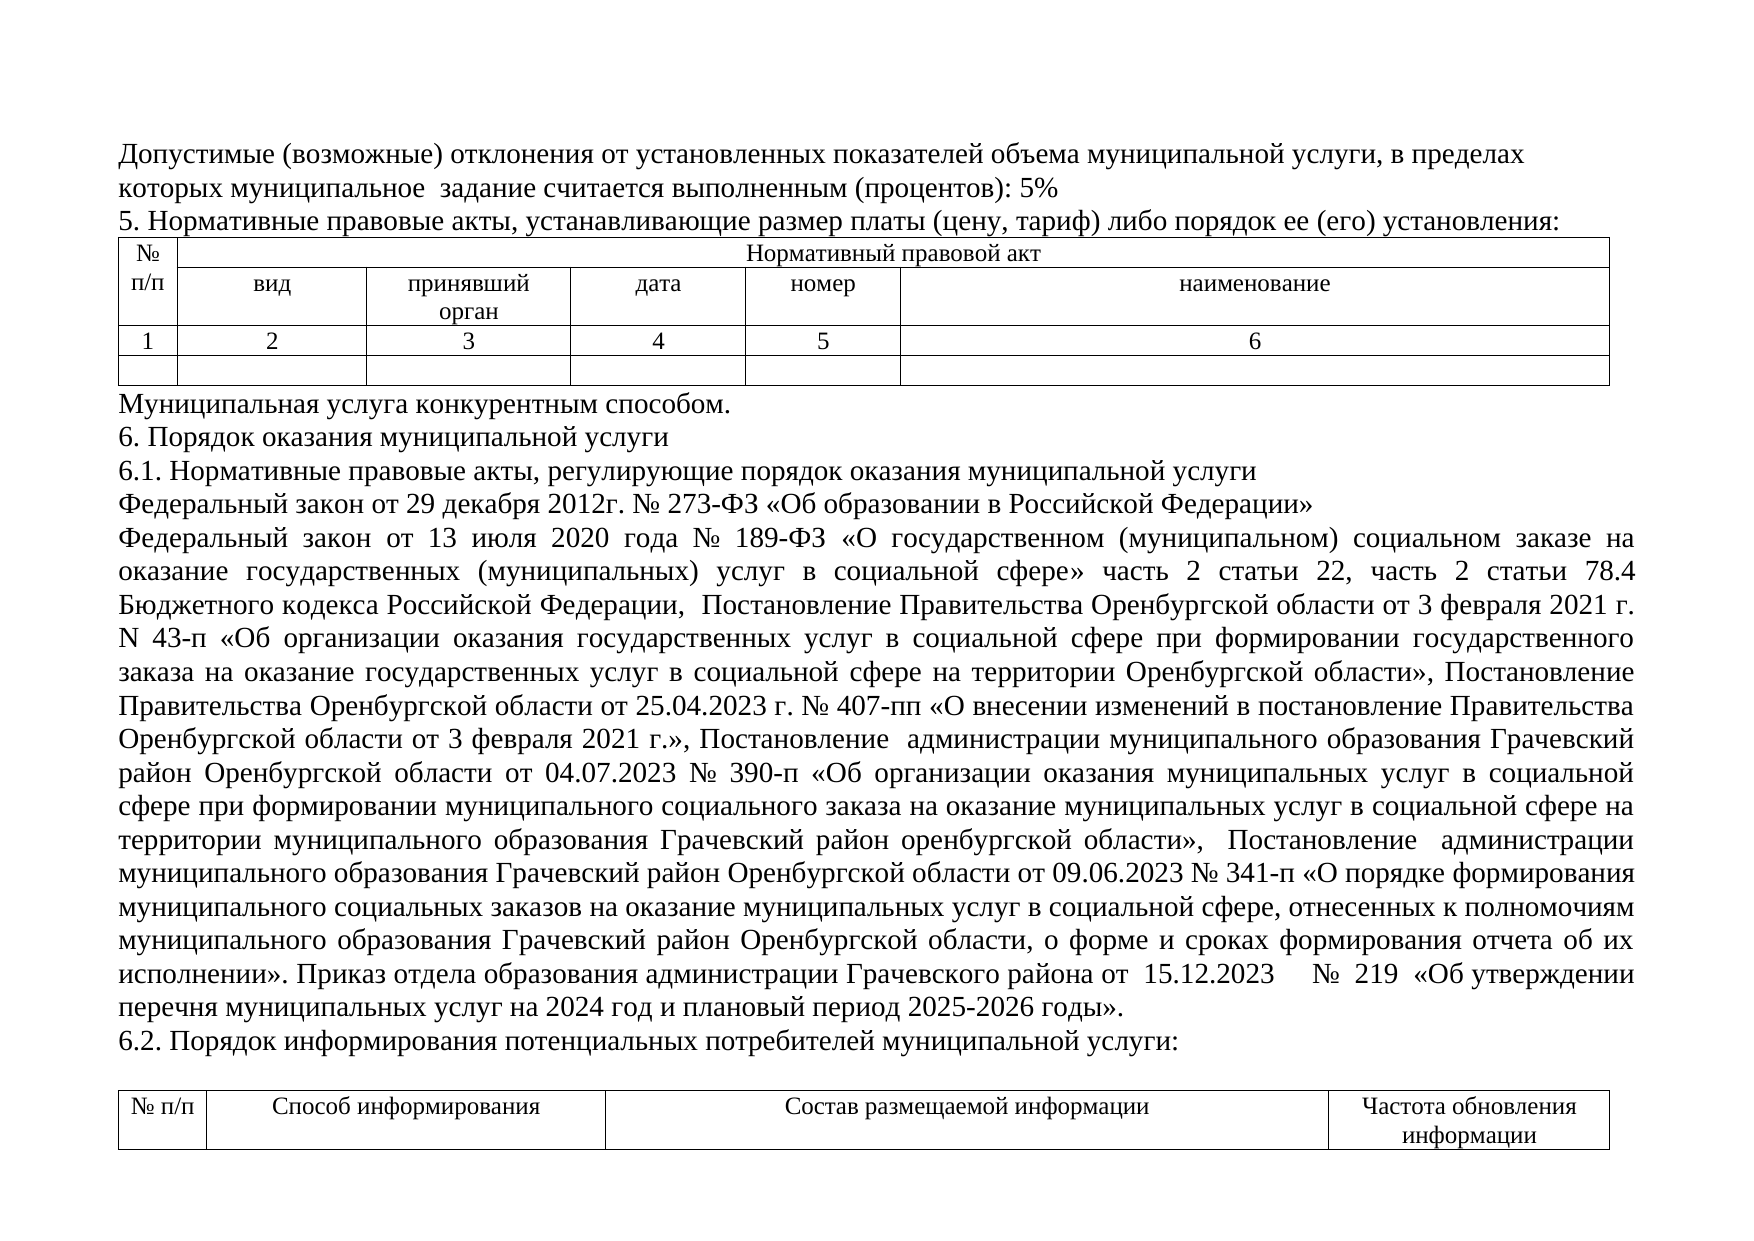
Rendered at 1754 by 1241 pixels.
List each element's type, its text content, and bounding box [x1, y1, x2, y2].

text Федеральный закон от 13 июля 2020 года № 189-ФЗ «О государственном (муниципальном) социальном заказе на оказание государственных (муниципальных) услуг в социальной сфере» часть 2 статьи 22, часть 2 статьи 78.4 Бюджетного кодекса Российской Федерации, Постановление Правительства Оренбургской области от 3 февраля 2021 г. N 43-п «Об организации оказания государственных услуг в социальной сфере при формировании государственного заказа на оказание государственных услуг в социальной сфере на территории Оренбургской области», Постановление Правительства Оренбургской области от 25.04.2023 г. № 407-пп «О внесении изменений в постановление Правительства Оренбургской области от 3 февраля 2021 г.», Постановление администрации муниципального образования Грачевский район Оренбургской области от 04.07.2023 № 390-п «Об организации оказания муниципальных услуг в социальной сфере при формировании муниципального социального заказа на оказание муниципальных услуг в социальной сфере на территории муниципального образования Грачевский район оренбургской области», Постановление администрации муниципального образования Грачевский район Оренбургской области от 09.06.2023 № 341-п «О порядке формирования муниципального социальных заказов на оказание муниципальных услуг в социальной сфере, отнесенных к полномочиям муниципального образования Грачевский район Оренбургской области, о форме и сроках формирования отчета об их исполнении». Приказ отдела образования администрации Грачевского района от 15.12.2023 № 219 «Об утверждении перечня муниципальных услуг на 2024 год и плановый период 2025-2026 годы». [118, 520, 1636, 1023]
table_cell [178, 356, 366, 385]
table_cell 5 [746, 326, 900, 355]
table_header Способ информирования [207, 1091, 605, 1149]
table_header Частота обновления информации [1329, 1091, 1609, 1149]
table_cell [746, 356, 900, 385]
table_cell дата [571, 268, 745, 325]
table_header Нормативный правовой акт [178, 238, 1609, 267]
table_cell вид [178, 268, 366, 325]
table_header № п/п [119, 238, 177, 325]
table_cell [571, 356, 745, 385]
table_cell 4 [571, 326, 745, 355]
text 5. Нормативные правовые акты, устанавливающие размер платы (цену, тариф) либо порядок ее (его) установления: [118, 203, 1636, 237]
table_header № п/п [119, 1091, 206, 1149]
table_cell наименование [901, 268, 1609, 325]
table_header Состав размещаемой информации [606, 1091, 1328, 1149]
text Допустимые (возможные) отклонения от установленных показателей объема муниципальной услуги, в пределах которых муниципальное задание считается выполненным (процентов): 5% [118, 136, 1636, 203]
text Федеральный закон от 29 декабря 2012г. № 273-ФЗ «Об образовании в Российской Федерации» [118, 486, 1636, 520]
text 6.1. Нормативные правовые акты, регулирующие порядок оказания муниципальной услуги [118, 453, 1636, 486]
text Муниципальная услуга конкурентным способом. [118, 386, 1636, 419]
table_cell принявший орган [367, 268, 570, 325]
table_cell номер [746, 268, 900, 325]
table_cell 3 [367, 326, 570, 355]
text 6. Порядок оказания муниципальной услуги [118, 419, 1636, 453]
table_cell 2 [178, 326, 366, 355]
table_cell [901, 356, 1609, 385]
table_cell [119, 356, 177, 385]
table_cell 1 [119, 326, 177, 355]
table_cell 6 [901, 326, 1609, 355]
text 6.2. Порядок информирования потенциальных потребителей муниципальной услуги: [118, 1023, 1636, 1057]
table_cell [367, 356, 570, 385]
